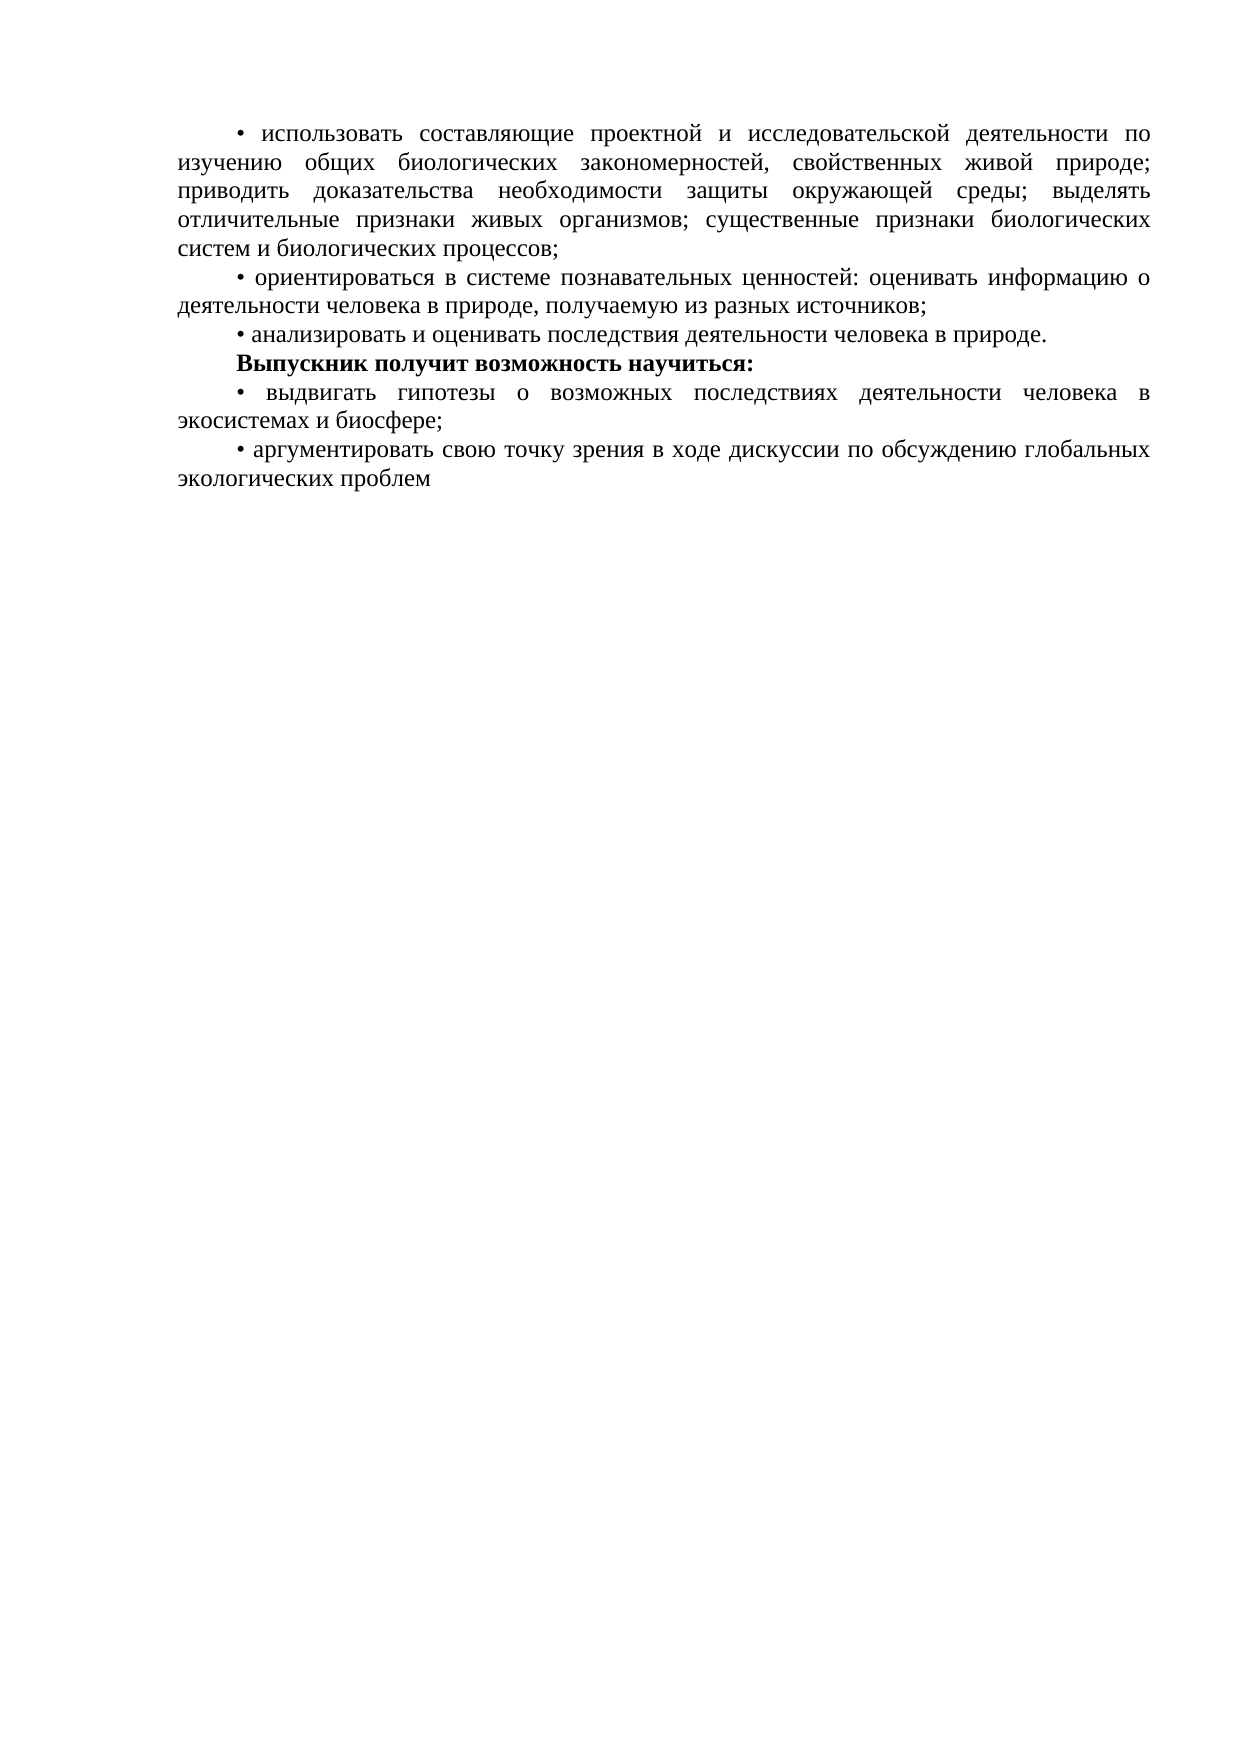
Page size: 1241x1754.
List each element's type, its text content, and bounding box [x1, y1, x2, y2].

text • аргументировать свою точку зрения в ходе дискуссии по обсуждению глобальных экологических проблем [177, 434, 1152, 492]
text • выдвигать гипотезы о возможных последствиях деятельности человека в экосистемах и биосфере; [177, 377, 1152, 434]
text • ориентироваться в системе познавательных ценностей: оценивать информацию о деятельности человека в природе, получаемую из разных источников; [177, 262, 1152, 319]
text • использовать составляющие проектной и исследовательской деятельности по изучению общих биологических закономерностей, свойственных живой природе; приводить доказательства необходимости защиты окружающей среды; выделять отличительные признаки живых организмов; существенные признаки биологических систем и биологических процессов; [177, 118, 1152, 262]
text Выпускник получит возможность научиться: [177, 348, 1152, 377]
text • анализировать и оценивать последствия деятельности человека в природе. [177, 319, 1152, 348]
